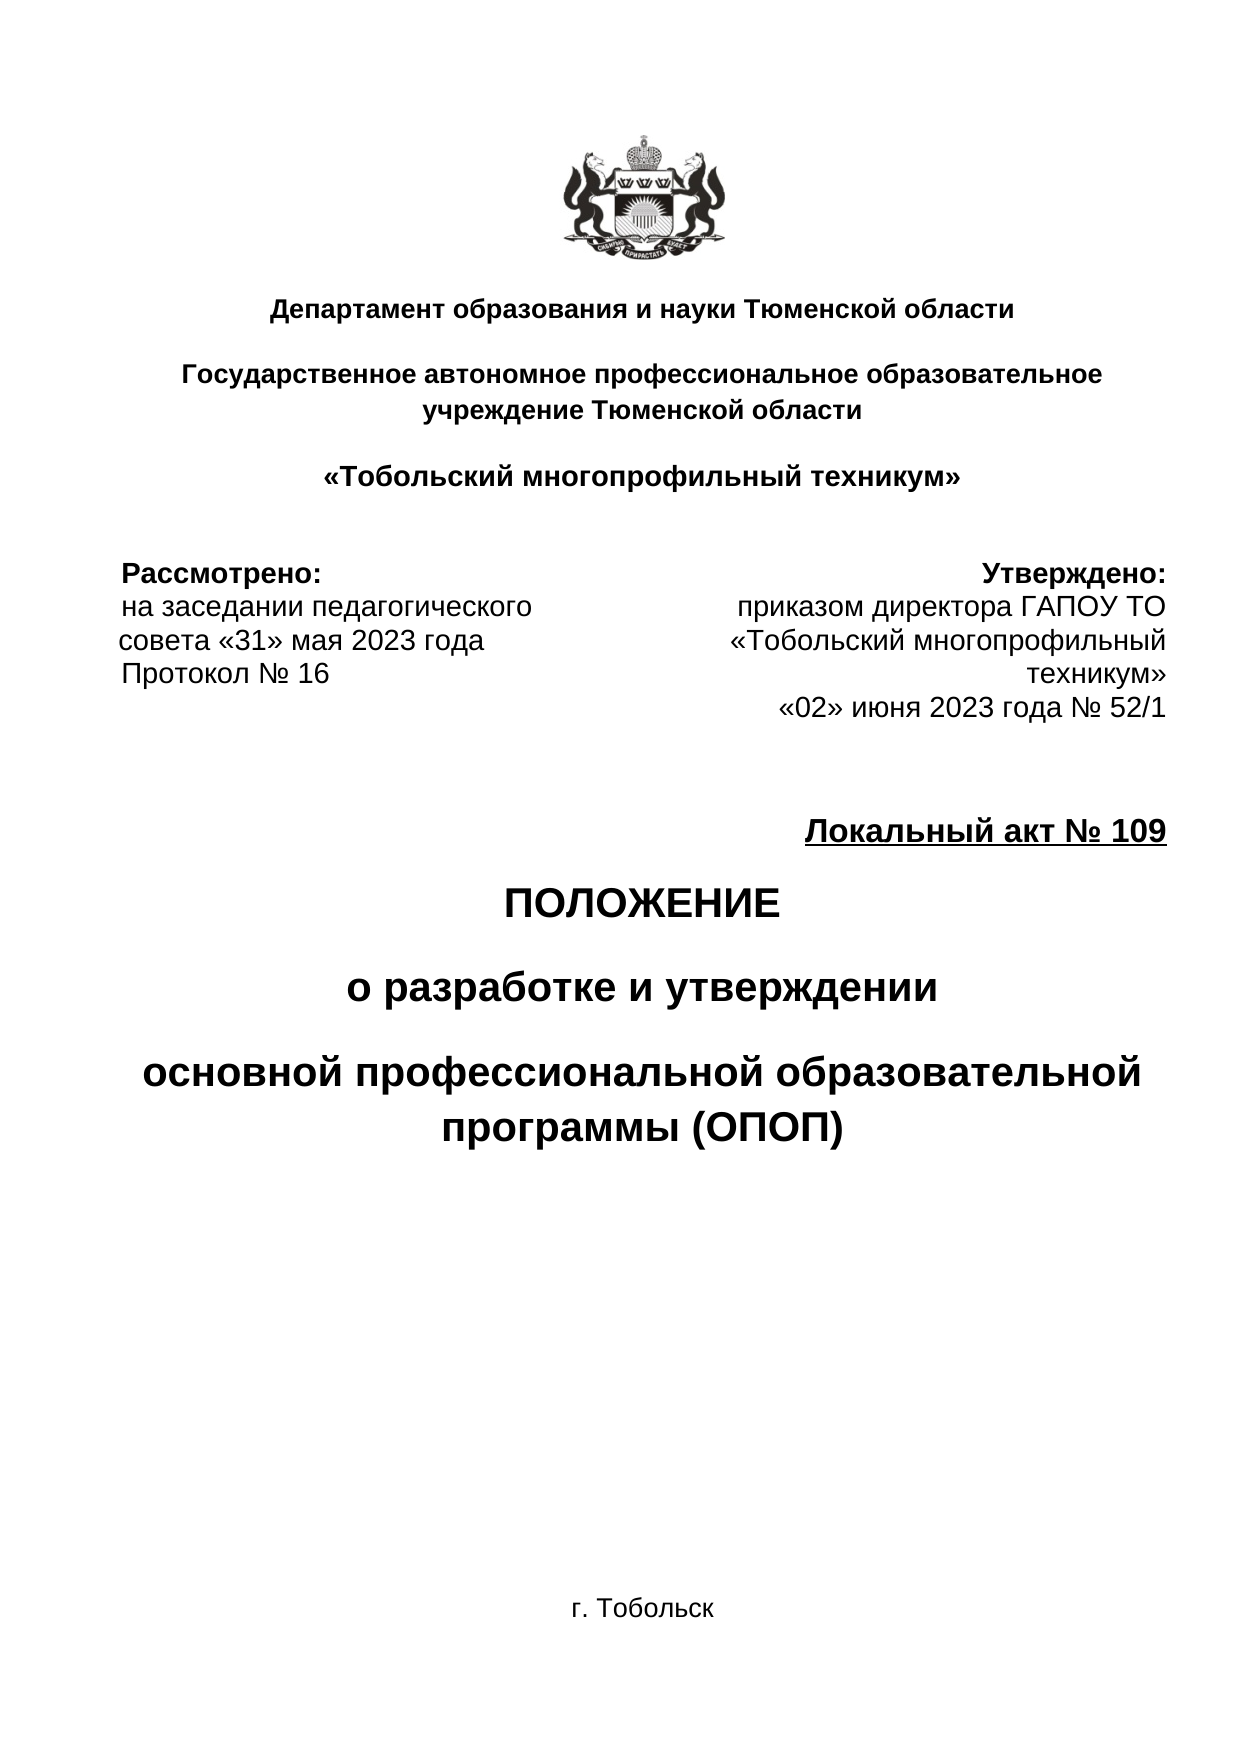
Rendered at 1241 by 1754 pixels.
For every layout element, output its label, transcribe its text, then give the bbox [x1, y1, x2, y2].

text Локальный акт № 109 [118, 811, 1167, 849]
text «Тобольский многопрофильный техникум» [118, 459, 1167, 493]
text Государственное автономное профессиональное образовательное учреждение Тюменской области [118, 358, 1167, 426]
text Департамент образования и науки Тюменской области [118, 293, 1167, 324]
text о разработке и утверждении [118, 963, 1167, 1011]
text основной профессиональной образовательной программы (ОПОП) [118, 1047, 1167, 1150]
picture [559, 135, 726, 260]
text г. Тобольск [118, 1592, 1167, 1623]
table_header Рассмотрено: на заседании педагогического совета «31» мая 2023 года Протокол № 16 [118, 556, 629, 724]
table_header Утверждено: приказом директора ГАПОУ ТО «Тобольский многопрофильный техникум» «02» июня 2023 года № 52/1 [629, 556, 1167, 724]
text ПОЛОЖЕНИЕ [118, 878, 1167, 926]
